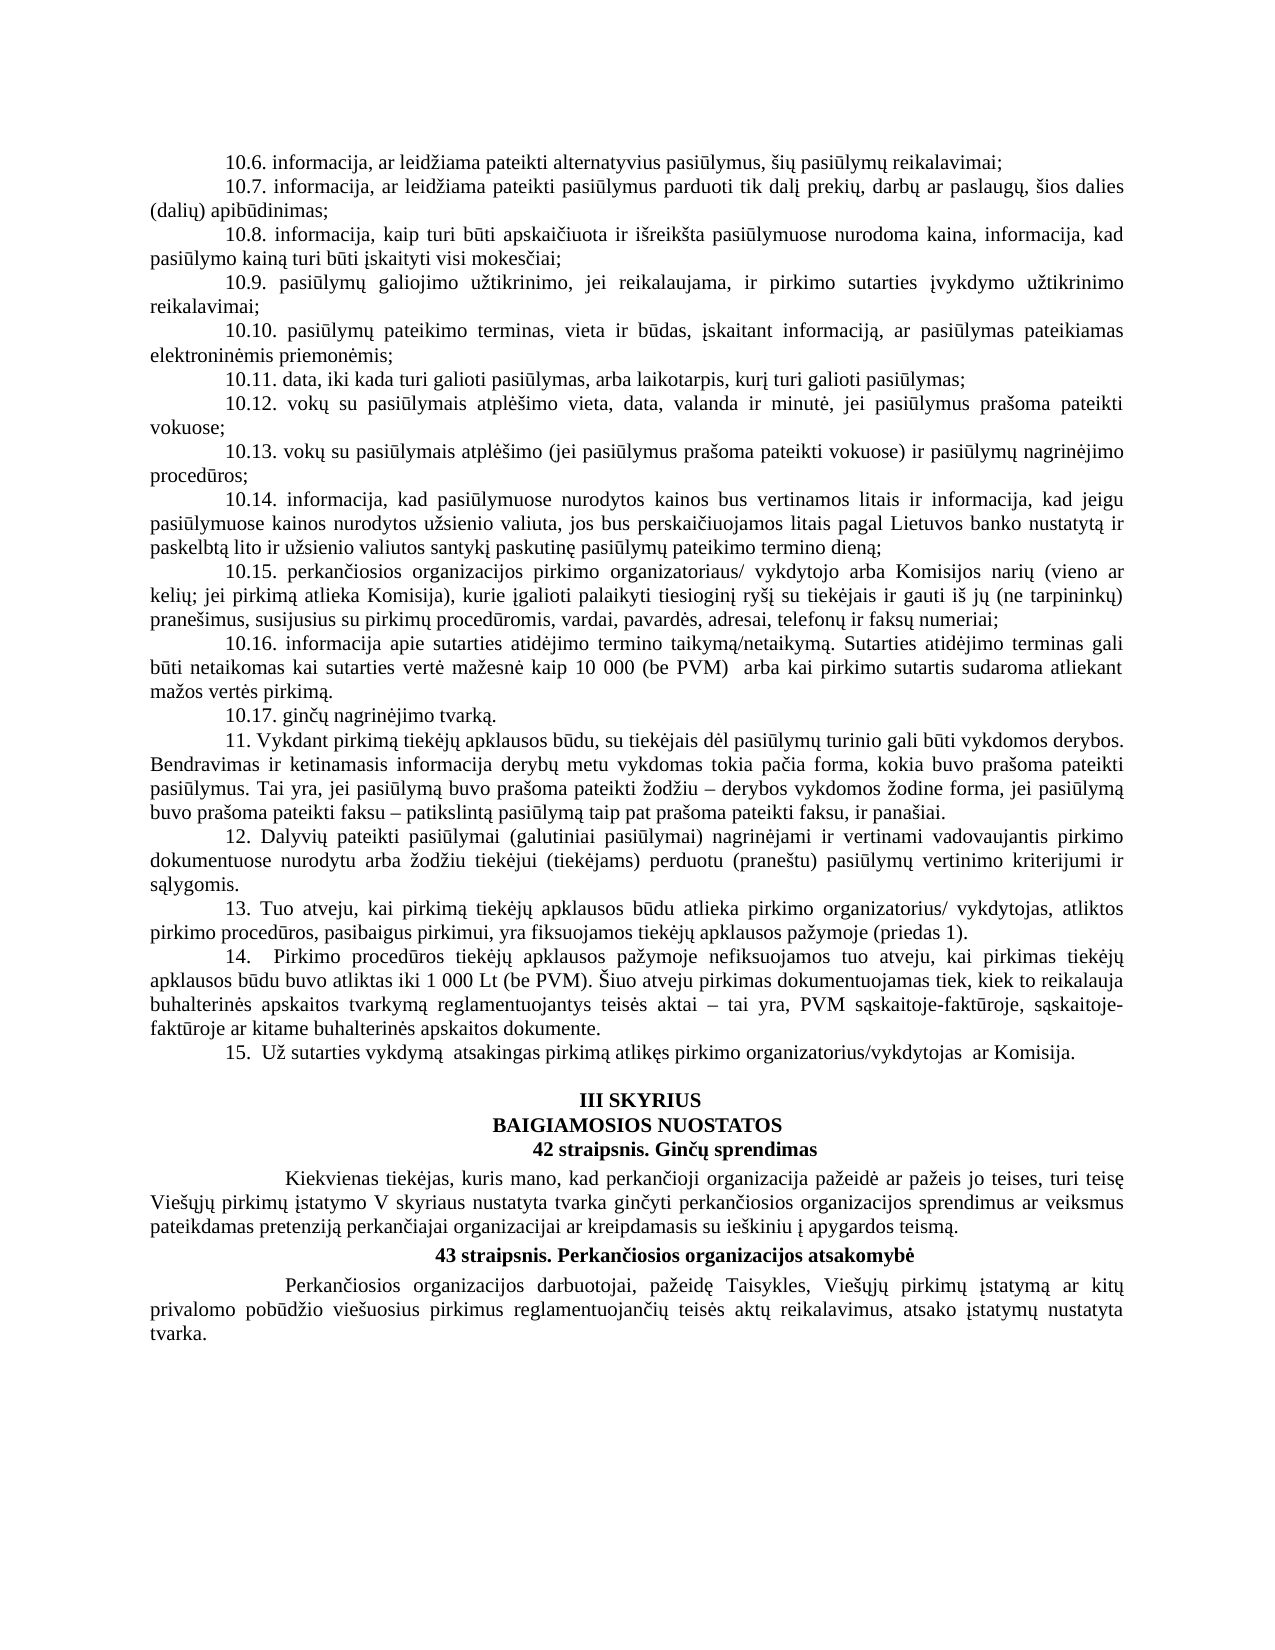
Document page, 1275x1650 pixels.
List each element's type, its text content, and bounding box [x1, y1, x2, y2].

text 10.15. perkančiosios organizacijos pirkimo organizatoriaus/ vykdytojo arba Komisijos narių (vieno ar kelių; jei pirkimą atlieka Komisija), kurie įgalioti palaikyti tiesioginį ryšį su tiekėjais ir gauti iš jų (ne tarpininkų) pranešimus, susijusius su pirkimų procedūromis, vardai, pavardės, adresai, telefonų ir faksų numeriai; [150, 559, 1125, 631]
text 12. Dalyvių pateikti pasiūlymai (galutiniai pasiūlymai) nagrinėjami ir vertinami vadovaujantis pirkimo dokumentuose nurodytu arba žodžiu tiekėjui (tiekėjams) perduotu (praneštu) pasiūlymų vertinimo kriterijumi ir sąlygomis. [150, 824, 1125, 896]
text 13. Tuo atveju, kai pirkimą tiekėjų apklausos būdu atlieka pirkimo organizatorius/ vykdytojas, atliktos pirkimo procedūros, pasibaigus pirkimui, yra fiksuojamos tiekėjų apklausos pažymoje (priedas 1). [150, 896, 1125, 944]
text 42 straipsnis. Ginčų sprendimas [225, 1137, 1125, 1161]
text 10.6. informacija, ar leidžiama pateikti alternatyvius pasiūlymus, šių pasiūlymų reikalavimai; [150, 150, 1125, 174]
text 10.7. informacija, ar leidžiama pateikti pasiūlymus parduoti tik dalį prekių, darbų ar paslaugų, šios dalies (dalių) apibūdinimas; [150, 174, 1125, 222]
text 11. Vykdant pirkimą tiekėjų apklausos būdu, su tiekėjais dėl pasiūlymų turinio gali būti vykdomos derybos. Bendravimas ir ketinamasis informacija derybų metu vykdomas tokia pačia forma, kokia buvo prašoma pateikti pasiūlymus. Tai yra, jei pasiūlymą buvo prašoma pateikti žodžiu – derybos vykdomos žodine forma, jei pasiūlymą buvo prašoma pateikti faksu – patikslintą pasiūlymą taip pat prašoma pateikti faksu, ir panašiai. [150, 727, 1125, 824]
text 43 straipsnis. Perkančiosios organizacijos atsakomybė [150, 1243, 1125, 1267]
text 10.8. informacija, kaip turi būti apskaičiuota ir išreikšta pasiūlymuose nurodoma kaina, informacija, kad pasiūlymo kainą turi būti įskaityti visi mokesčiai; [150, 222, 1125, 270]
text 10.9. pasiūlymų galiojimo užtikrinimo, jei reikalaujama, ir pirkimo sutarties įvykdymo užtikrinimo reikalavimai; [150, 270, 1125, 318]
text 10.11. data, iki kada turi galioti pasiūlymas, arba laikotarpis, kurį turi galioti pasiūlymas; [150, 367, 1125, 391]
text 14. Pirkimo procedūros tiekėjų apklausos pažymoje nefiksuojamos tuo atveju, kai pirkimas tiekėjų apklausos būdu buvo atliktas iki 1 000 Lt (be PVM). Šiuo atveju pirkimas dokumentuojamas tiek, kiek to reikalauja buhalterinės apskaitos tvarkymą reglamentuojantys teisės aktai – tai yra, PVM sąskaitoje-faktūroje, sąskaitoje-faktūroje ar kitame buhalterinės apskaitos dokumente. [150, 944, 1125, 1040]
text Perkančiosios organizacijos darbuotojai, pažeidę Taisykles, Viešųjų pirkimų įstatymą ar kitų privalomo pobūdžio viešuosius pirkimus reglamentuojančių teisės aktų reikalavimus, atsako įstatymų nustatyta tvarka. [150, 1272, 1125, 1345]
text 10.12. vokų su pasiūlymais atplėšimo vieta, data, valanda ir minutė, jei pasiūlymus prašoma pateikti vokuose; [150, 391, 1125, 439]
text 15. Už sutarties vykdymą atsakingas pirkimą atlikęs pirkimo organizatorius/vykdytojas ar Komisija. [150, 1040, 1125, 1064]
text 10.16. informacija apie sutarties atidėjimo termino taikymą/netaikymą. Sutarties atidėjimo terminas gali būti netaikomas kai sutarties vertė mažesnė kaip 10 000 (be PVM) arba kai pirkimo sutartis sudaroma atliekant mažos vertės pirkimą. [150, 631, 1125, 703]
text 10.14. informacija, kad pasiūlymuose nurodytos kainos bus vertinamos litais ir informacija, kad jeigu pasiūlymuose kainos nurodytos užsienio valiuta, jos bus perskaičiuojamos litais pagal Lietuvos banko nustatytą ir paskelbtą lito ir užsienio valiutos santykį paskutinę pasiūlymų pateikimo termino dieną; [150, 487, 1125, 559]
list III SKYRIUS BAIGIAMOSIOS NUOSTATOS [150, 1088, 1125, 1137]
text Kiekvienas tiekėjas, kuris mano, kad perkančioji organizacija pažeidė ar pažeis jo teises, turi teisę Viešųjų pirkimų įstatymo V skyriaus nustatyta tvarka ginčyti perkančiosios organizacijos sprendimus ar veiksmus pateikdamas pretenziją perkančiajai organizacijai ar kreipdamasis su ieškiniu į apygardos teismą. [150, 1166, 1125, 1238]
text 10.17. ginčų nagrinėjimo tvarką. [150, 703, 1125, 727]
text 10.10. pasiūlymų pateikimo terminas, vieta ir būdas, įskaitant informaciją, ar pasiūlymas pateikiamas elektroninėmis priemonėmis; [150, 318, 1125, 367]
text 10.13. vokų su pasiūlymais atplėšimo (jei pasiūlymus prašoma pateikti vokuose) ir pasiūlymų nagrinėjimo procedūros; [150, 439, 1125, 487]
